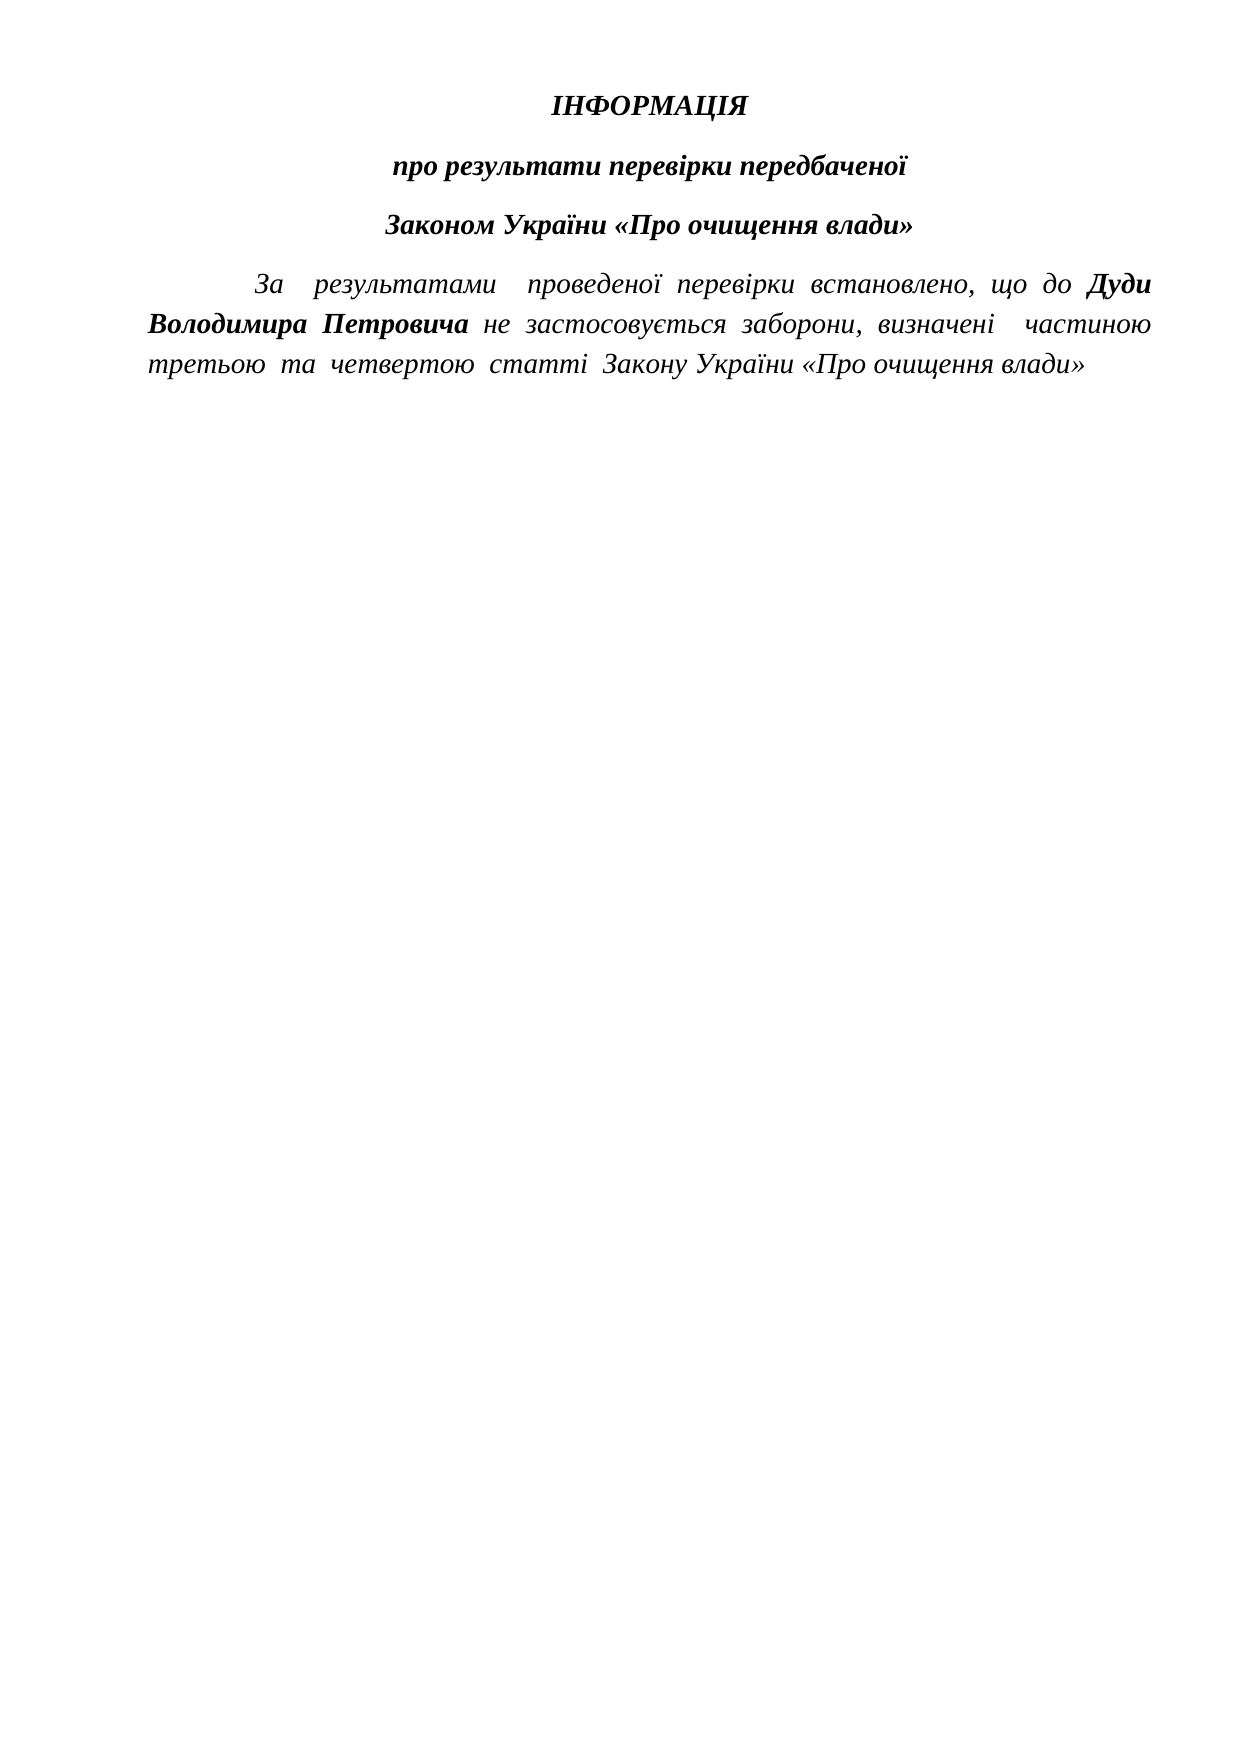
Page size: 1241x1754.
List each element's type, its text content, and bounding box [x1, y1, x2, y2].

text ІНФОРМАЦІЯ [148, 88, 1152, 122]
text За результатами проведеної перевірки встановлено, що до Дуди Володимира Петровича не застосовується заборони, визначені частиною третьою та четвертою статті Закону України «Про очищення влади» [148, 267, 1152, 380]
text Законом України «Про очищення влади» [148, 207, 1152, 241]
text про результати перевірки передбаченої [148, 148, 1152, 181]
